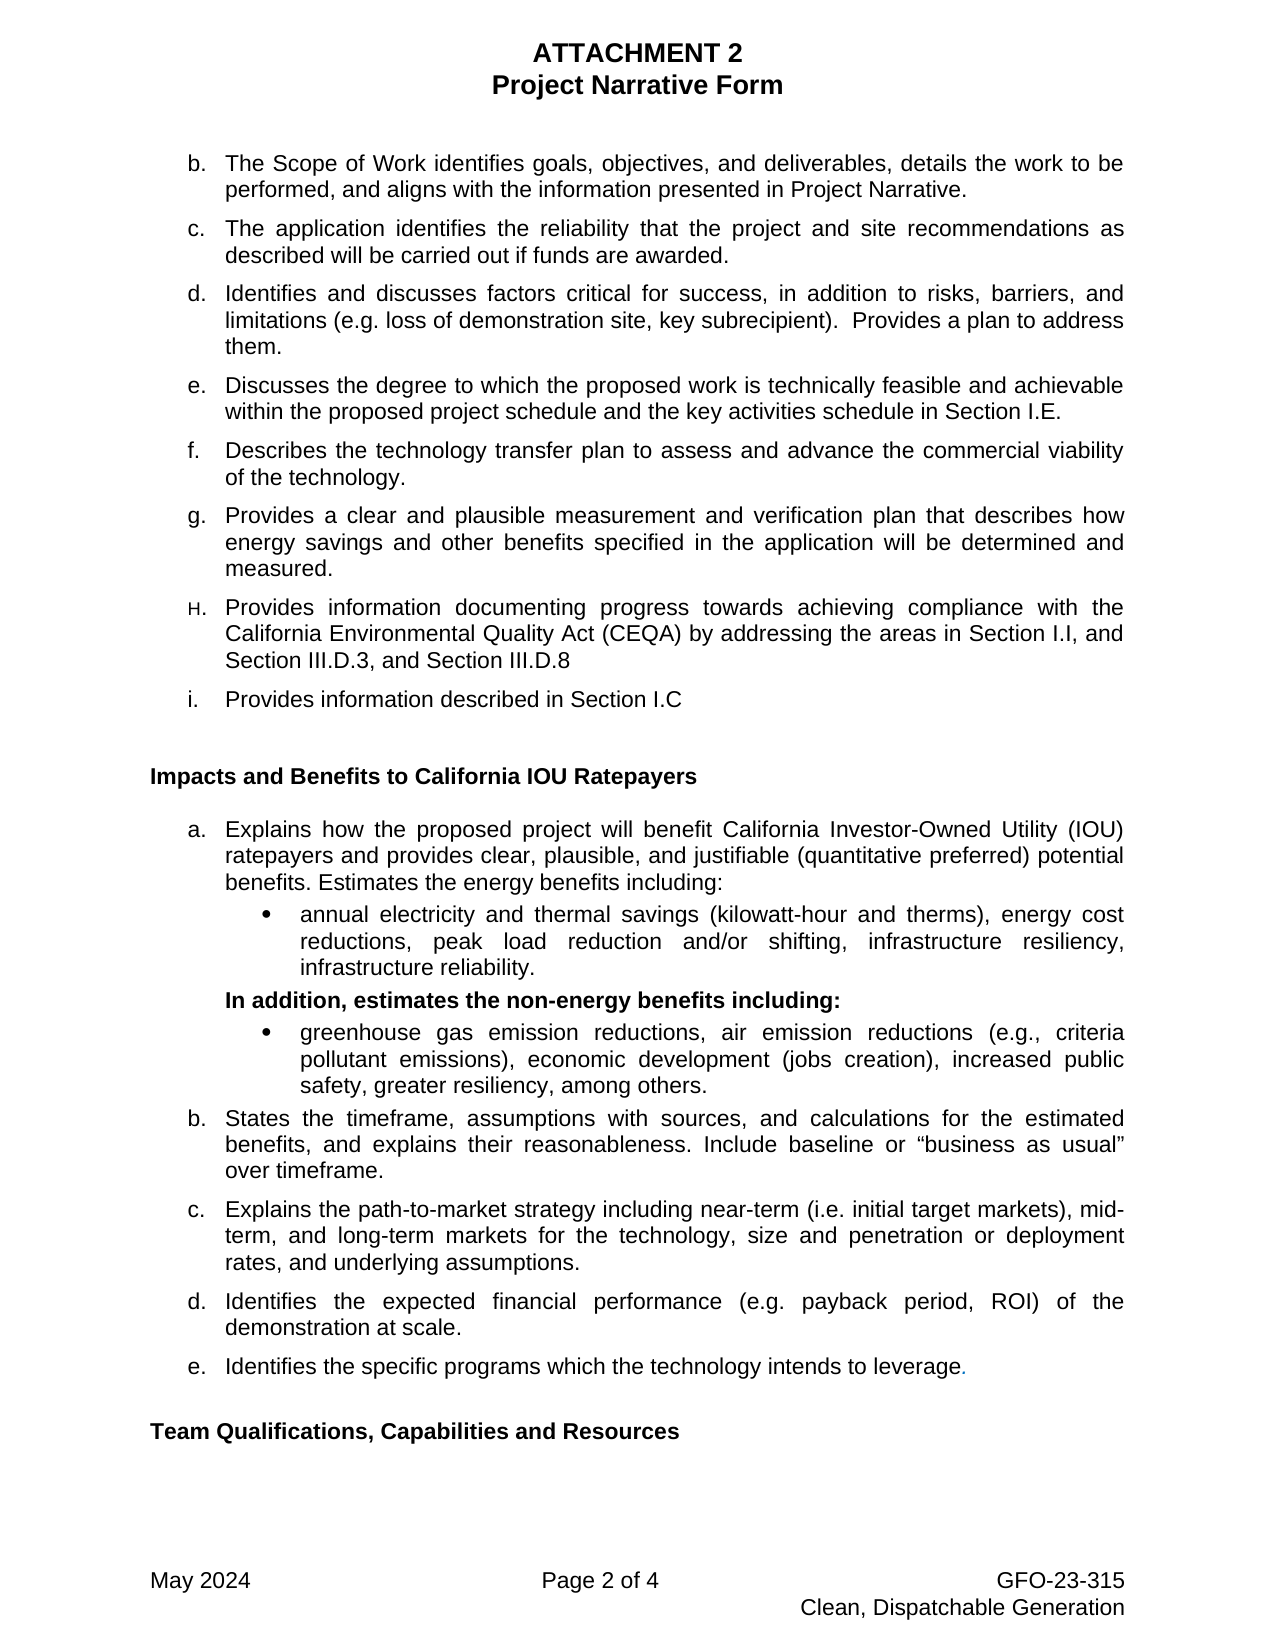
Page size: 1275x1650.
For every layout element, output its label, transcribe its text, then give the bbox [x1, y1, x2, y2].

list Provides information documenting progress towards achieving compliance with the California Environmental Quality Act (CEQA) by addressing the areas in Section I.I, and Section III.D.3, and Section III.D.8 [187, 594, 1125, 673]
list Provides information described in Section I.C [187, 686, 1125, 712]
list Discusses the degree to which the proposed work is technically feasible and achievable within the proposed project schedule and the key activities schedule in Section I.E. [187, 372, 1125, 425]
list The application identifies the reliability that the project and site recommendations as described will be carried out if funds are awarded. [187, 215, 1125, 268]
list annual electricity and thermal savings (kilowatt-hour and therms), energy cost reductions, peak load reduction and/or shifting, infrastructure resiliency, infrastructure reliability. [262, 901, 1125, 980]
list greenhouse gas emission reductions, air emission reductions (e.g., criteria pollutant emissions), economic development (jobs creation), increased public safety, greater resiliency, among others. [262, 1019, 1125, 1098]
text Team Qualifications, Capabilities and Resources [150, 1418, 1125, 1444]
list Identifies the specific programs which the technology intends to leverage. [187, 1353, 1125, 1379]
list Identifies the expected financial performance (e.g. payback period, ROI) of the demonstration at scale. [187, 1288, 1125, 1340]
list States the timeframe, assumptions with sources, and calculations for the estimated benefits, and explains their reasonableness. Include baseline or “business as usual” over timeframe. [187, 1104, 1125, 1183]
list Explains how the proposed project will benefit California Investor-Owned Utility (IOU) ratepayers and provides clear, plausible, and justifiable (quantitative preferred) potential benefits. Estimates the energy benefits including: [187, 816, 1125, 895]
list Provides a clear and plausible measurement and verification plan that describes how energy savings and other benefits specified in the application will be determined and measured. [187, 502, 1125, 581]
list Explains the path-to-market strategy including near-term (i.e. initial target markets), mid-term, and long-term markets for the technology, size and penetration or deployment rates, and underlying assumptions. [187, 1196, 1125, 1275]
text In addition, estimates the non-energy benefits including: [225, 987, 1125, 1013]
list Describes the technology transfer plan to assess and advance the commercial viability of the technology. [187, 437, 1125, 490]
list Identifies and discusses factors critical for success, in addition to risks, barriers, and limitations (e.g. loss of demonstration site, key subrecipient). Provides a plan to address them. [187, 280, 1125, 359]
list The Scope of Work identifies goals, objectives, and deliverables, details the work to be performed, and aligns with the information presented in Project Narrative. [187, 150, 1125, 203]
text Impacts and Benefits to California IOU Ratepayers [150, 763, 1125, 789]
